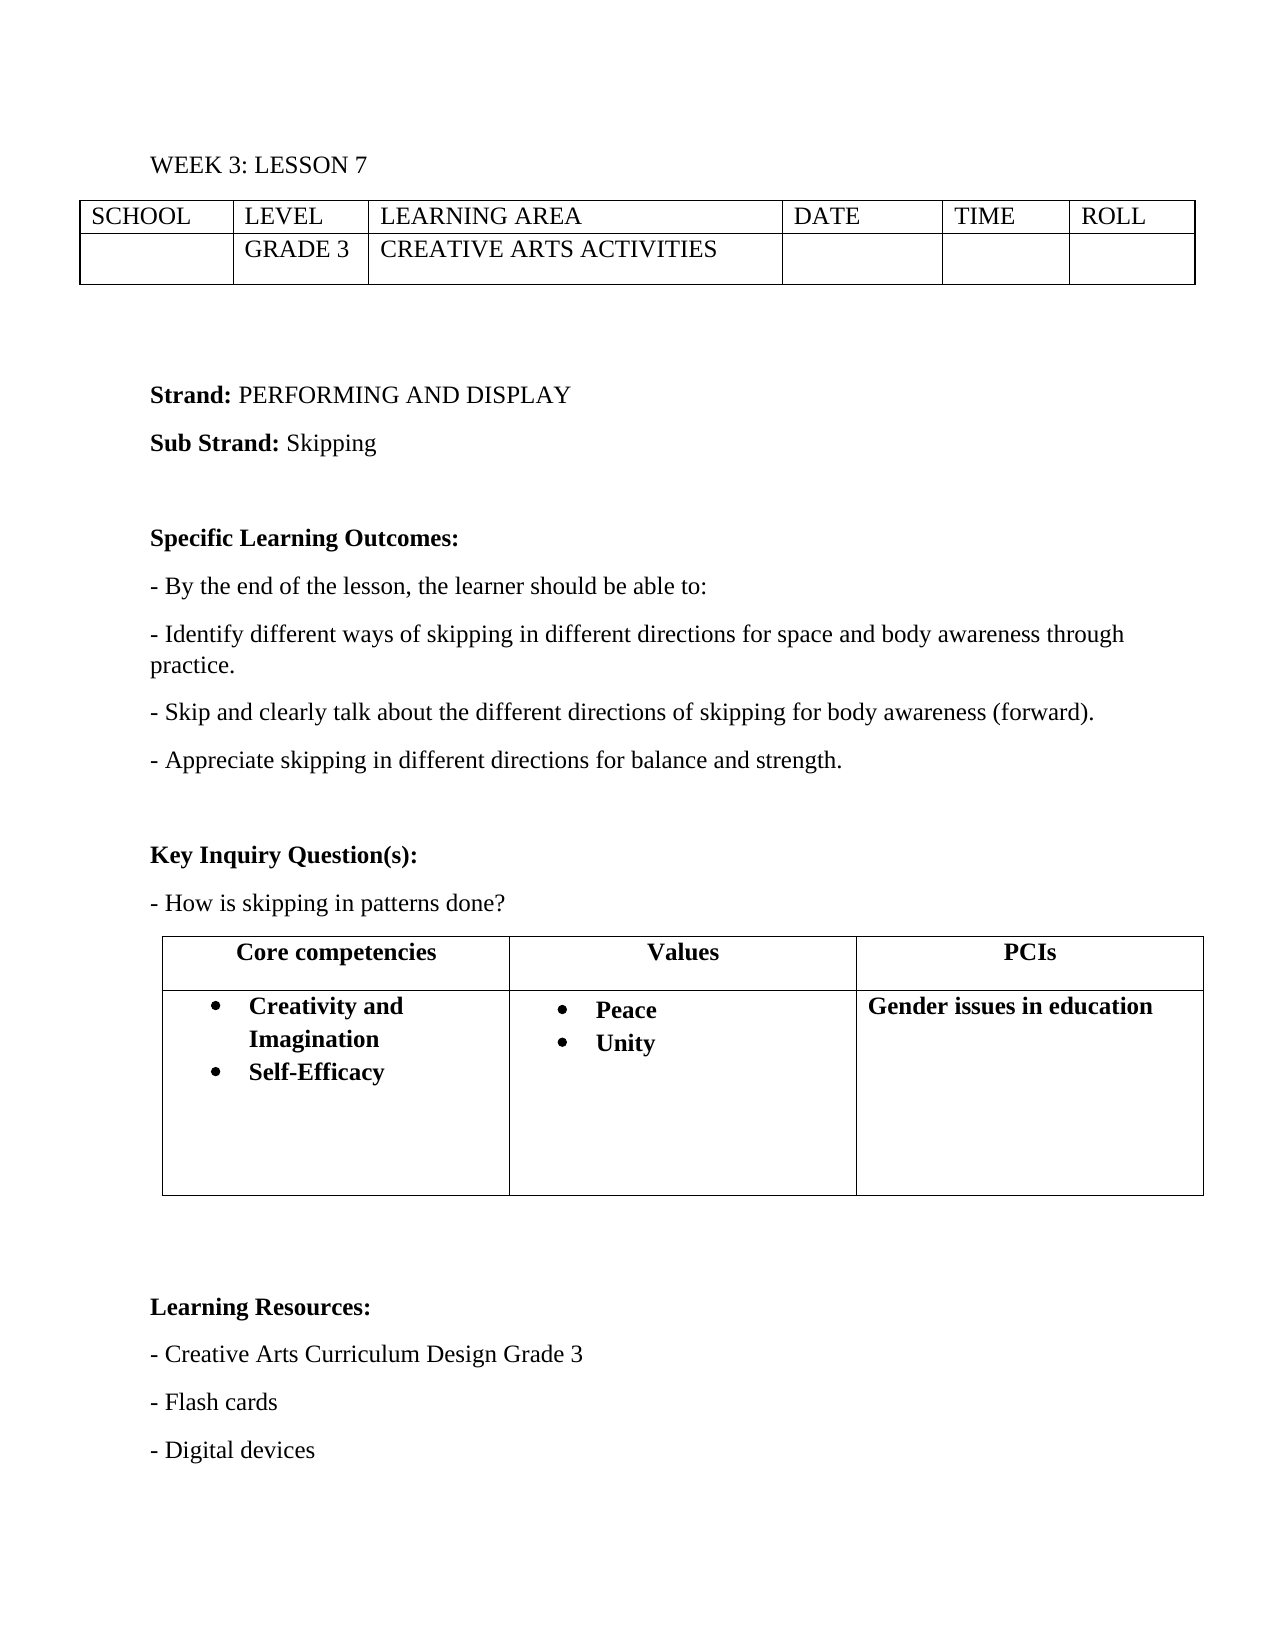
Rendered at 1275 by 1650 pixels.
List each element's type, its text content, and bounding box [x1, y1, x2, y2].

text - How is skipping in patterns done? [150, 888, 1125, 917]
text - Digital devices [150, 1435, 1125, 1463]
text Specific Learning Outcomes: [150, 523, 1125, 552]
text - By the end of the lesson, the learner should be able to: [150, 571, 1125, 600]
text Sub Strand: Skipping [150, 428, 1125, 457]
text - Appreciate skipping in different directions for balance and strength. [150, 745, 1125, 774]
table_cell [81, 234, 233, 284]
text - Identify different ways of skipping in different directions for space and body awareness through practice. [150, 619, 1125, 678]
text WEEK 3: LESSON 7 [150, 150, 1125, 179]
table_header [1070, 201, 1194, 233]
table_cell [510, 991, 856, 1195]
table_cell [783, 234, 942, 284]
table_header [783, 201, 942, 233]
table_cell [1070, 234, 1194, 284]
text Strand: PERFORMING AND DISPLAY [150, 380, 1125, 409]
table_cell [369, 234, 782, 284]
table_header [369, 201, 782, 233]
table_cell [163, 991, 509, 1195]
text Learning Resources: [150, 1292, 1125, 1320]
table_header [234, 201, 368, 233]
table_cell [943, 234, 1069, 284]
text - Skip and clearly talk about the different directions of skipping for body awareness (forward). [150, 697, 1125, 726]
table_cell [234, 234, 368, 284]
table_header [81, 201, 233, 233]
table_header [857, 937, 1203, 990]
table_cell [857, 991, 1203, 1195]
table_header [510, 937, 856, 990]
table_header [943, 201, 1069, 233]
text - Creative Arts Curriculum Design Grade 3 [150, 1339, 1125, 1368]
text - Flash cards [150, 1387, 1125, 1416]
text Key Inquiry Question(s): [150, 841, 1125, 869]
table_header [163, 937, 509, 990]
